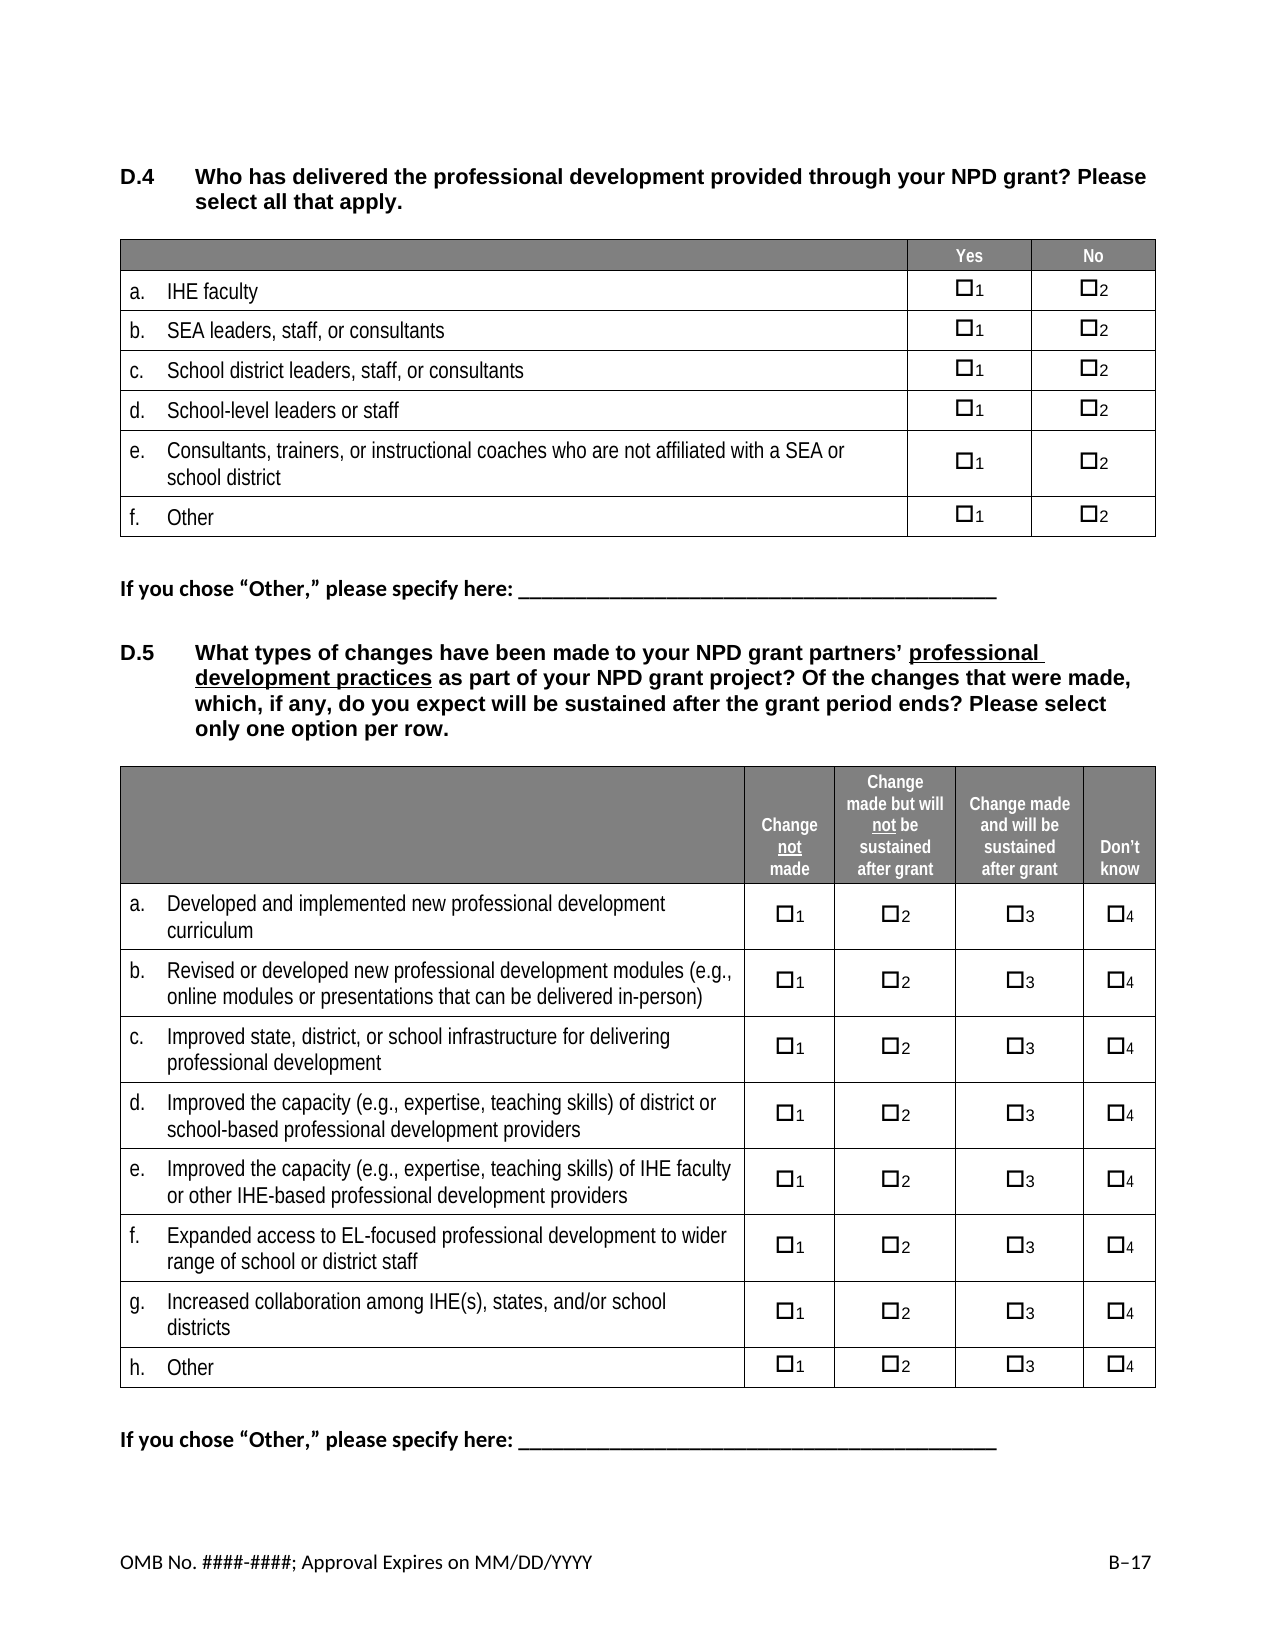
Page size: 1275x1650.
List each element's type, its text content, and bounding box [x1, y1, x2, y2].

table_cell 3 [956, 884, 1083, 949]
table_header Don’t know [1084, 767, 1155, 883]
table_cell Expanded access to EL-focused professional development to wider range of school or district staff [121, 1215, 744, 1281]
table_cell 1 [908, 351, 1031, 390]
table_cell 1 [745, 950, 834, 1016]
table_cell Other [121, 1348, 744, 1387]
table_cell Other [121, 497, 907, 536]
table_cell IHE faculty [121, 271, 907, 310]
table_cell 2 [1032, 497, 1155, 536]
table_cell 2 [1032, 271, 1155, 310]
table_cell 1 [745, 1282, 834, 1347]
table_cell 3 [956, 950, 1083, 1016]
table_cell Improved the capacity (e.g., expertise, teaching skills) of IHE faculty or other IHE-based professional development providers [121, 1149, 744, 1214]
table_cell 2 [1032, 311, 1155, 350]
text If you chose “Other,” please specify here: __________________________________________ [120, 574, 1155, 603]
table_cell 3 [956, 1282, 1083, 1347]
table_cell 2 [1032, 431, 1155, 496]
text D.5 What types of changes have been made to your NPD grant partners’ professional development practices as part of your NPD grant project? Of the changes that were made, which, if any, do you expect will be sustained after the grant period ends? Please select only one option per row. [120, 640, 1155, 741]
table_cell 4 [1084, 950, 1155, 1016]
table_header Change made but will not be sustained after grant [835, 767, 955, 883]
table_cell 4 [1084, 1215, 1155, 1281]
table_cell 2 [1032, 351, 1155, 390]
table_cell 3 [956, 1017, 1083, 1082]
table_cell 4 [1084, 1149, 1155, 1214]
table_cell 4 [1084, 1282, 1155, 1347]
table_header No [1032, 240, 1155, 270]
table_cell 1 [745, 1348, 834, 1387]
table_cell 1 [745, 884, 834, 949]
table_cell Consultants, trainers, or instructional coaches who are not affiliated with a SEA or school district [121, 431, 907, 496]
table_cell 1 [745, 1083, 834, 1148]
text If you chose “Other,” please specify here: __________________________________________ [120, 1425, 1155, 1453]
table_cell 2 [1032, 391, 1155, 430]
table_header [121, 240, 907, 270]
table_cell 2 [835, 1348, 955, 1387]
table_header Change made and will be sustained after grant [956, 767, 1083, 883]
table_header Change not made [745, 767, 834, 883]
table_header [121, 767, 744, 883]
table_cell Revised or developed new professional development modules (e.g., online modules or presentations that can be delivered in-person) [121, 950, 744, 1016]
table_cell 1 [745, 1017, 834, 1082]
table_cell Improved state, district, or school infrastructure for delivering professional development [121, 1017, 744, 1082]
table_cell 4 [1084, 1348, 1155, 1387]
table_cell 3 [956, 1149, 1083, 1214]
table_cell 2 [835, 884, 955, 949]
table_cell 1 [908, 431, 1031, 496]
table_cell 1 [908, 271, 1031, 310]
table_header Yes [908, 240, 1031, 270]
table_cell 1 [908, 497, 1031, 536]
table_cell 1 [908, 391, 1031, 430]
table_cell 2 [835, 1282, 955, 1347]
table_cell 4 [1084, 1083, 1155, 1148]
table_cell 3 [956, 1215, 1083, 1281]
table_cell 3 [956, 1083, 1083, 1148]
table_cell Developed and implemented new professional development curriculum [121, 884, 744, 949]
table_cell 2 [835, 950, 955, 1016]
table_cell School-level leaders or staff [121, 391, 907, 430]
table_cell 4 [1084, 884, 1155, 949]
table_cell 2 [835, 1215, 955, 1281]
text D.4 Who has delivered the professional development provided through your NPD grant? Please select all that apply. [120, 164, 1155, 214]
table_cell 3 [956, 1348, 1083, 1387]
table_cell 1 [745, 1149, 834, 1214]
table_cell 2 [835, 1083, 955, 1148]
table_cell 4 [1084, 1017, 1155, 1082]
table_cell 2 [835, 1017, 955, 1082]
table_cell SEA leaders, staff, or consultants [121, 311, 907, 350]
table_cell 1 [745, 1215, 834, 1281]
table_cell Improved the capacity (e.g., expertise, teaching skills) of district or school-based professional development providers [121, 1083, 744, 1148]
table_cell Increased collaboration among IHE(s), states, and/or school districts [121, 1282, 744, 1347]
table_cell School district leaders, staff, or consultants [121, 351, 907, 390]
table_cell 2 [835, 1149, 955, 1214]
table_cell 1 [908, 311, 1031, 350]
